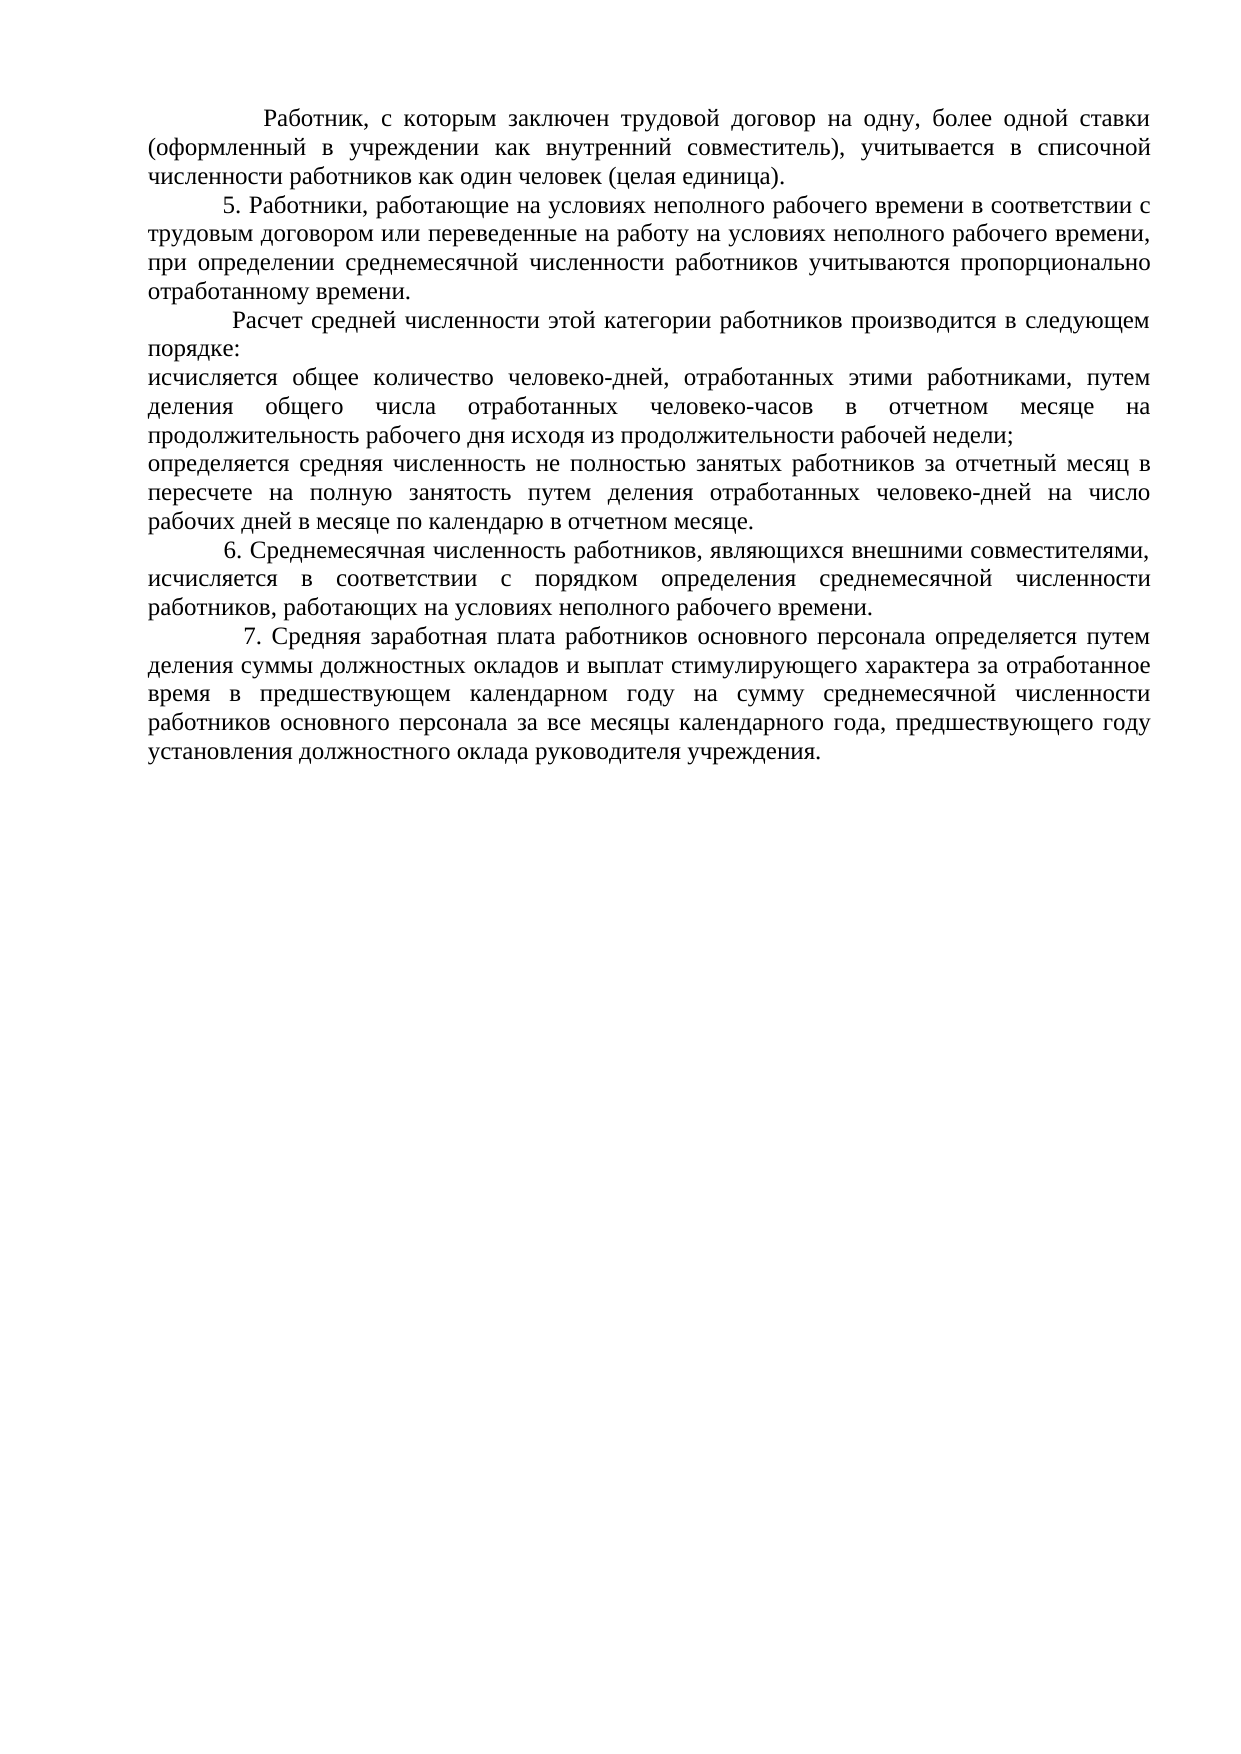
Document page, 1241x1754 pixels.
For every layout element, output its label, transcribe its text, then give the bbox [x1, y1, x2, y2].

text исчисляется общее количество человеко-дней, отработанных этими работниками, путем деления общего числа отработанных человеко-часов в отчетном месяце на продолжительность рабочего дня исходя из продолжительности рабочей недели; [148, 362, 1152, 448]
text 7. Средняя заработная плата работников основного персонала определяется путем деления суммы должностных окладов и выплат стимулирующего характера за отработанное время в предшествующем календарном году на сумму среднемесячной численности работников основного персонала за все месяцы календарного года, предшествующего году установления должностного оклада руководителя учреждения. [148, 621, 1152, 765]
text определяется средняя численность не полностью занятых работников за отчетный месяц в пересчете на полную занятость путем деления отработанных человеко-дней на число рабочих дней в месяце по календарю в отчетном месяце. [148, 448, 1152, 535]
text 5. Работники, работающие на условиях неполного рабочего времени в соответствии с трудовым договором или переведенные на работу на условиях неполного рабочего времени, при определении среднемесячной численности работников учитываются пропорционально отработанному времени. [148, 190, 1152, 305]
text Расчет средней численности этой категории работников производится в следующем порядке: [148, 305, 1152, 362]
text Работник, с которым заключен трудовой договор на одну, более одной ставки (оформленный в учреждении как внутренний совместитель), учитывается в списочной численности работников как один человек (целая единица). [148, 103, 1152, 190]
text 6. Среднемесячная численность работников, являющихся внешними совместителями, исчисляется в соответствии с порядком определения среднемесячной численности работников, работающих на условиях неполного рабочего времени. [148, 535, 1152, 621]
